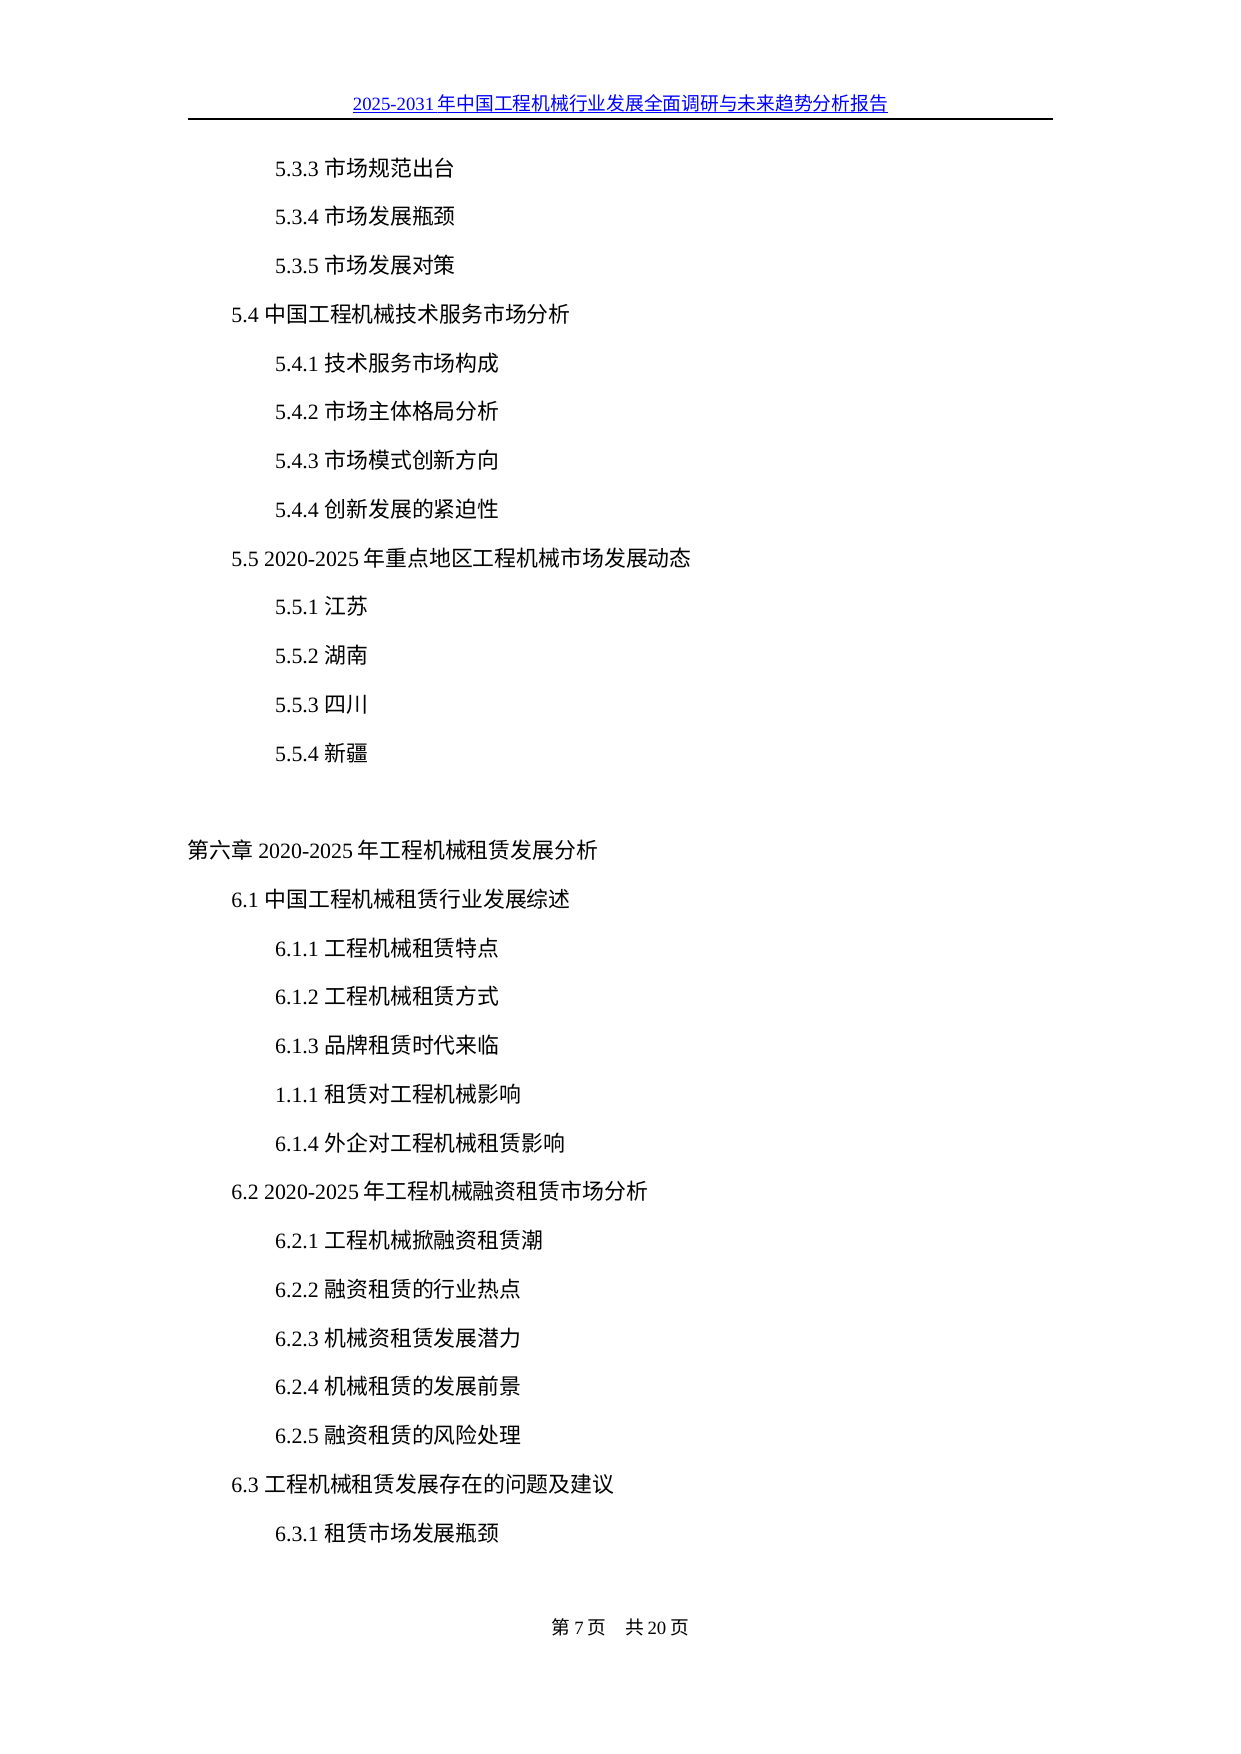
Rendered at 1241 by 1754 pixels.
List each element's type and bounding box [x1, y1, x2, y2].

text [187, 150, 1053, 1548]
